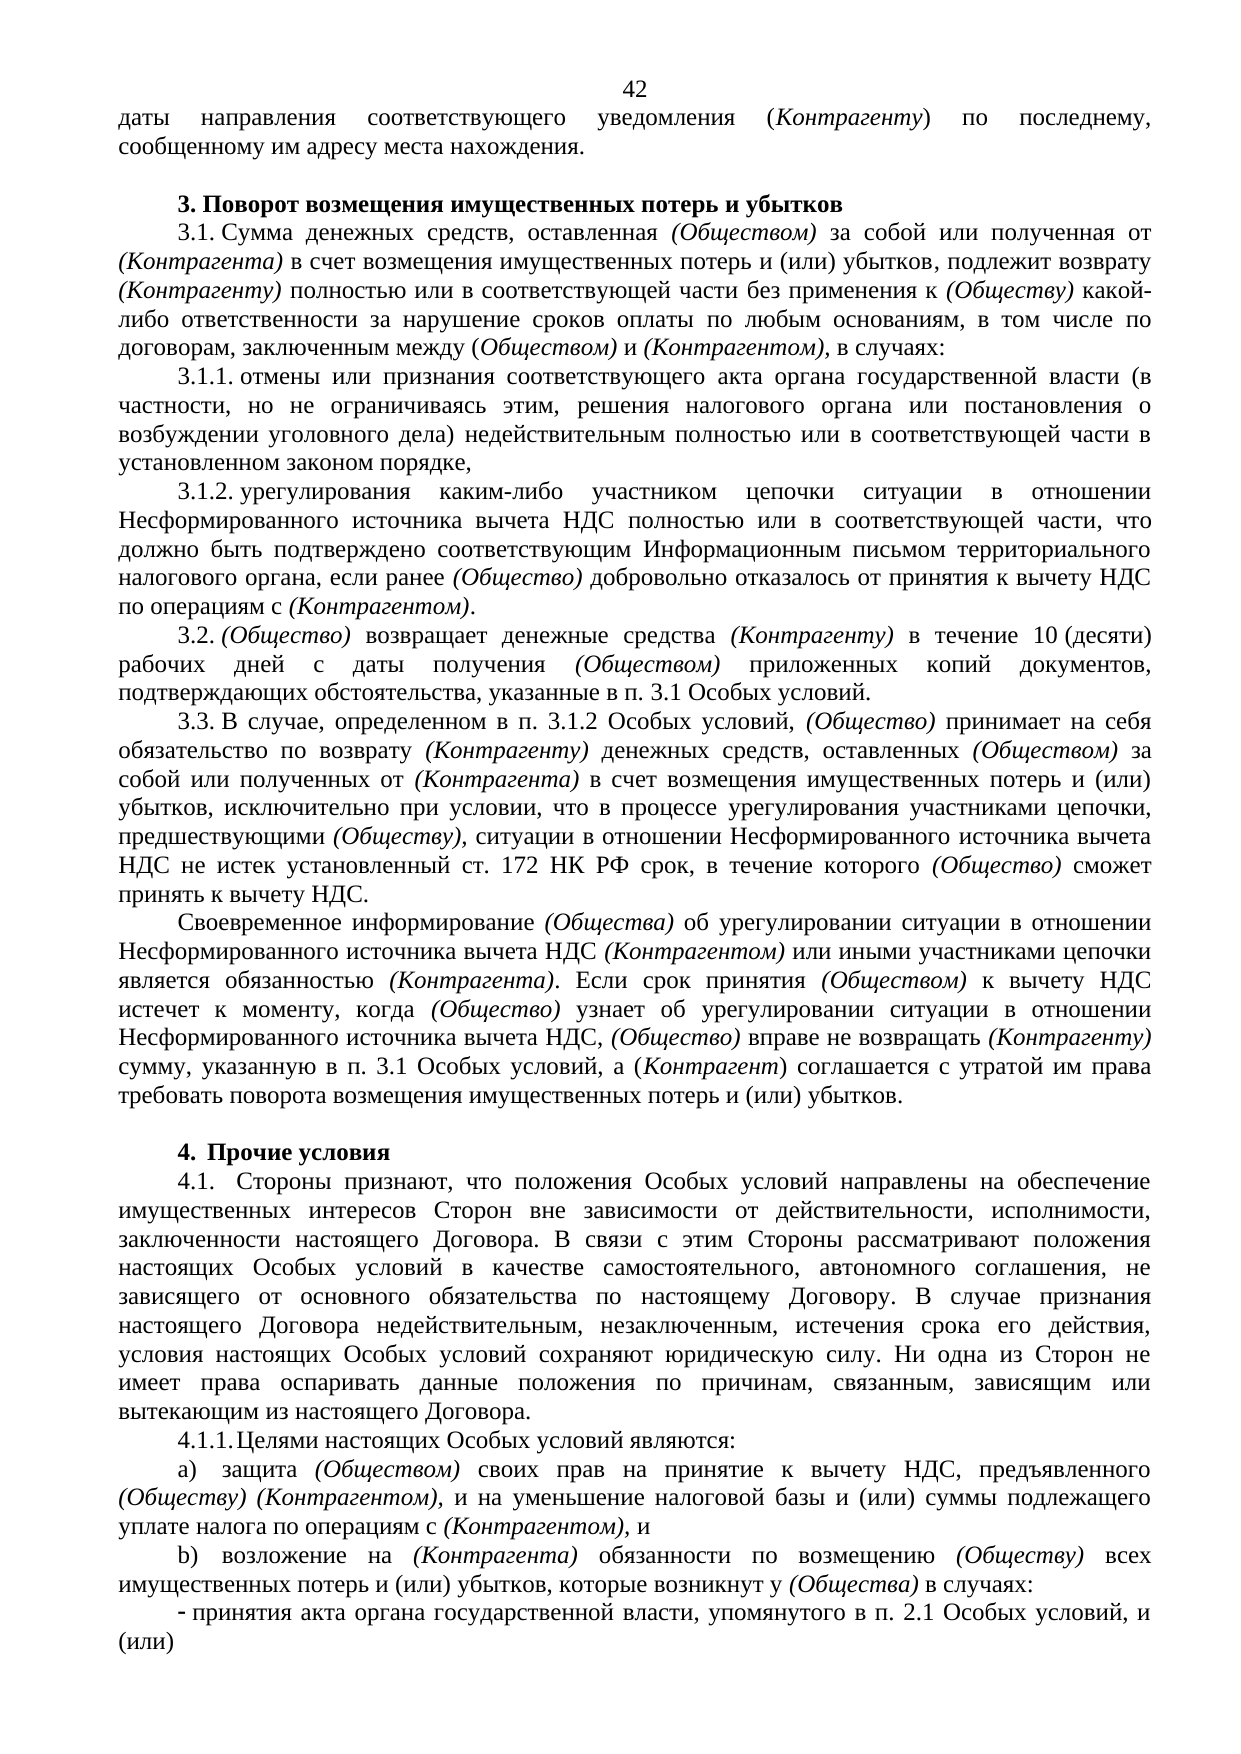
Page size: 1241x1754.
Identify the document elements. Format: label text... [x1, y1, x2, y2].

text 3.1. Сумма денежных средств, оставленная (Обществом) за собой или полученная от (Контрагента) в счет возмещения имущественных потерь и (или) убытков, подлежит возврату (Контрагенту) полностью или в соответствующей части без применения к (Обществу) какой-либо ответственности за нарушение сроков оплаты по любым основаниям, в том числе по договорам, заключенным между (Обществом) и (Контрагентом), в случаях: [118, 217, 1152, 361]
text 4.1.1. Целями настоящих Особых условий являются: [118, 1425, 1152, 1454]
text 3.1.1. отмены или признания соответствующего акта органа государственной власти (в частности, но не ограничиваясь этим, решения налогового органа или постановления о возбуждении уголовного дела) недействительным полностью или в соответствующей части в установленном законом порядке, [118, 361, 1152, 476]
text 4.1. Стороны признают, что положения Особых условий направлены на обеспечение имущественных интересов Сторон вне зависимости от действительности, исполнимости, заключенности настоящего Договора. В связи с этим Стороны рассматривают положения настоящих Особых условий в качестве самостоятельного, автономного соглашения, не зависящего от основного обязательства по настоящему Договору. В случае признания настоящего Договора недействительным, незаключенным, истечения срока его действия, условия настоящих Особых условий сохраняют юридическую силу. Ни одна из Сторон не имеет права оспаривать данные положения по причинам, связанным, зависящим или вытекающим из настоящего Договора. [118, 1166, 1152, 1425]
text 3.3. В случае, определенном в п. 3.1.2 Особых условий, (Общество) принимает на себя обязательство по возврату (Контрагенту) денежных средств, оставленных (Обществом) за собой или полученных от (Контрагента) в счет возмещения имущественных потерь и (или) убытков, исключительно при условии, что в процессе урегулирования участниками цепочки, предшествующими (Обществу), ситуации в отношении Несформированного источника вычета НДС не истек установленный ст. 172 НК РФ срок, в течение которого (Общество) сможет принять к вычету НДС. [118, 706, 1152, 907]
list возложение на (Контрагента) обязанности по возмещению (Обществу) всех имущественных потерь и (или) убытков, которые возникнут у (Общества) в случаях: [118, 1540, 1152, 1597]
text 3. Поворот возмещения имущественных потерь и убытков [118, 189, 1152, 217]
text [118, 102, 1152, 160]
text Своевременное информирование (Общества) об урегулировании ситуации в отношении Несформированного источника вычета НДС (Контрагентом) или иными участниками цепочки является обязанностью (Контрагента). Если срок принятия (Обществом) к вычету НДС истечет к моменту, когда (Общество) узнает об урегулировании ситуации в отношении Несформированного источника вычета НДС, (Общество) вправе не возвращать (Контрагенту) сумму, указанную в п. 3.1 Особых условий, а (Контрагент) соглашается с утратой им права требовать поворота возмещения имущественных потерь и (или) убытков. [118, 907, 1152, 1109]
list защита (Обществом) своих прав на принятие к вычету НДС, предъявленного (Обществу) (Контрагентом), и на уменьшение налоговой базы и (или) суммы подлежащего уплате налога по операциям с (Контрагентом), и [118, 1454, 1152, 1540]
list Прочие условия [118, 1137, 1152, 1166]
list принятия акта органа государственной власти, упомянутого в п. 2.1 Особых условий, и (или) [118, 1597, 1152, 1655]
text 3.1.2. урегулирования каким-либо участником цепочки ситуации в отношении Несформированного источника вычета НДС полностью или в соответствующей части, что должно быть подтверждено соответствующим Информационным письмом территориального налогового органа, если ранее (Общество) добровольно отказалось от принятия к вычету НДС по операциям с (Контрагентом). [118, 476, 1152, 620]
text 3.2. (Общество) возвращает денежные средства (Контрагенту) в течение 10 (десяти) рабочих дней с даты получения (Обществом) приложенных копий документов, подтверждающих обстоятельства, указанные в п. 3.1 Особых условий. [118, 620, 1152, 706]
